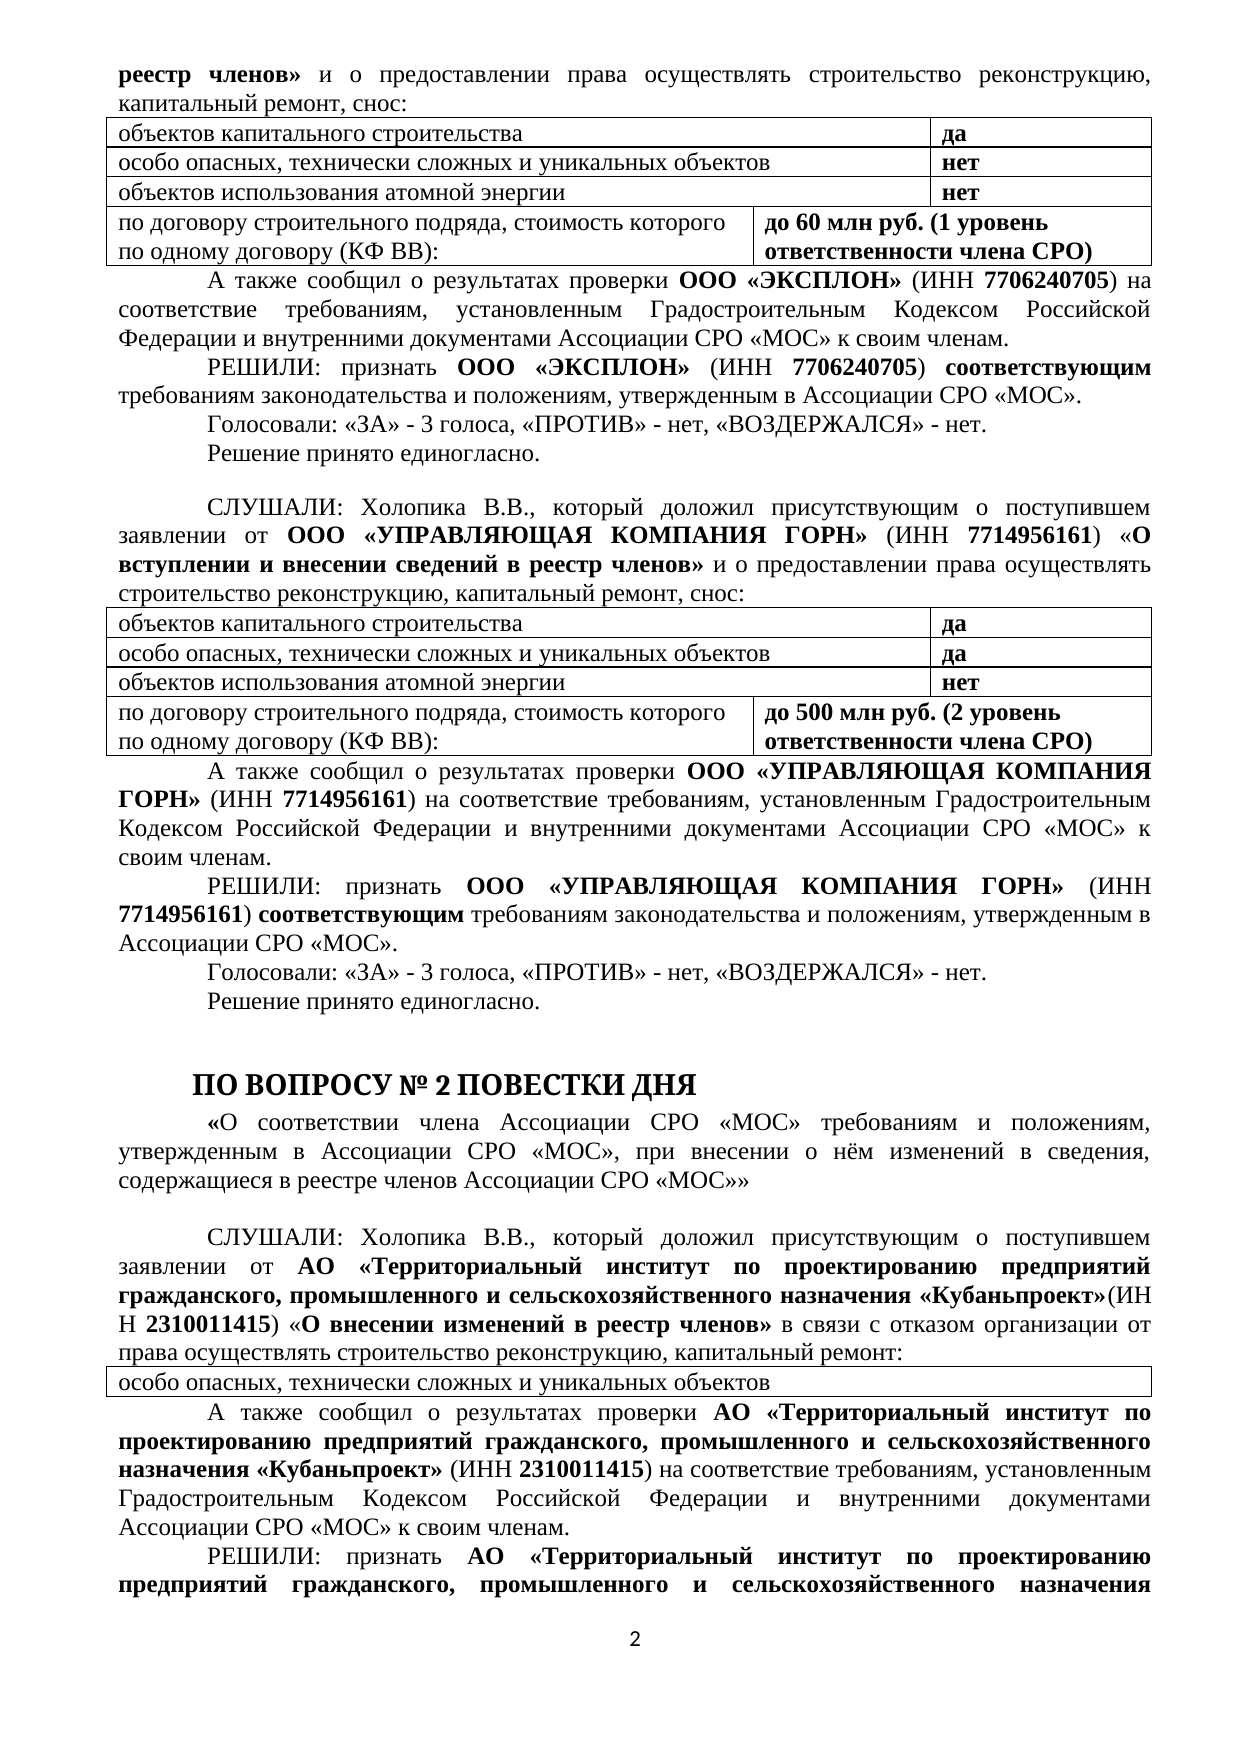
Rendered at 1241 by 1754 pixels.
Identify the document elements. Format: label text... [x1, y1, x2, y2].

table_cell [931, 148, 1151, 176]
table_cell по договору строительного подряда, стоимость которого по одному договору (КФ ВВ): [107, 697, 753, 755]
subtitle ПО ВОПРОСУ № 2 ПОВЕСТКИ ДНЯ [118, 1069, 1152, 1102]
text Голосовали: «ЗА» - 3 голоса, «ПРОТИВ» - нет, «ВОЗДЕРЖАЛСЯ» - нет. [118, 409, 1152, 438]
text Решение принято единогласно. [133, 438, 1152, 467]
table_cell [754, 207, 1151, 264]
table_cell [931, 177, 1151, 206]
text А также сообщил о результатах проверки (ИНН ) на соответствие требованиям, установленным Градостроительным Кодексом Российской Федерации и внутренними документами Ассоциации СРО «МОС» к своим членам. [118, 1397, 1152, 1541]
table_cell особо опасных, технически сложных и уникальных объектов [107, 148, 930, 176]
text Голосовали: «ЗА» - 3 голоса, «ПРОТИВ» - нет, «ВОЗДЕРЖАЛСЯ» - нет. [118, 957, 1152, 986]
table_header особо опасных, технически сложных и уникальных объектов [107, 1367, 1151, 1396]
text РЕШИЛИ: признать (ИНН ) соответствующим требованиям законодательства и положениям, утвержденным в Ассоциации СРО «МОС». [118, 871, 1152, 957]
text РЕШИЛИ: признать (ИНН ) соответствующим требованиям законодательства и положениям, утвержденным в Ассоциации СРО «МОС». [118, 352, 1152, 409]
table_header [931, 608, 1151, 637]
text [118, 1541, 1152, 1598]
table_header объектов капитального строительства [107, 608, 930, 637]
text Решение принято единогласно. [133, 986, 1152, 1014]
table_cell объектов использования атомной энергии [107, 668, 930, 696]
table_header объектов капитального строительства [107, 118, 930, 146]
table_cell по договору строительного подряда, стоимость которого по одному договору (КФ ВВ): [107, 207, 753, 264]
table_cell [931, 638, 1151, 666]
text «О соответствии члена Ассоциации СРО «МОС» требованиям и положениям, утвержденным в Ассоциации СРО «МОС», при внесении о нём изменений в сведения, содержащиеся в реестре членов Ассоциации СРО «МОС»» [118, 1107, 1152, 1194]
text А также сообщил о результатах проверки (ИНН ) на соответствие требованиям, установленным Градостроительным Кодексом Российской Федерации и внутренними документами Ассоциации СРО «МОС» к своим членам. [118, 266, 1152, 352]
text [118, 59, 1152, 117]
table_cell [754, 697, 1151, 755]
table_header [931, 118, 1151, 146]
text А также сообщил о результатах проверки (ИНН ) на соответствие требованиям, установленным Градостроительным Кодексом Российской Федерации и внутренними документами Ассоциации СРО «МОС» к своим членам. [118, 756, 1152, 871]
table_cell объектов использования атомной энергии [107, 177, 930, 206]
text СЛУШАЛИ: Холопика В.В., который доложил присутствующим о поступившем заявлении от (ИНН ) «» в связи с отказом организации от права осуществлять строительство реконструкцию, капитальный ремонт: [118, 1222, 1152, 1366]
table_cell [931, 668, 1151, 696]
table_cell особо опасных, технически сложных и уникальных объектов [107, 638, 930, 666]
